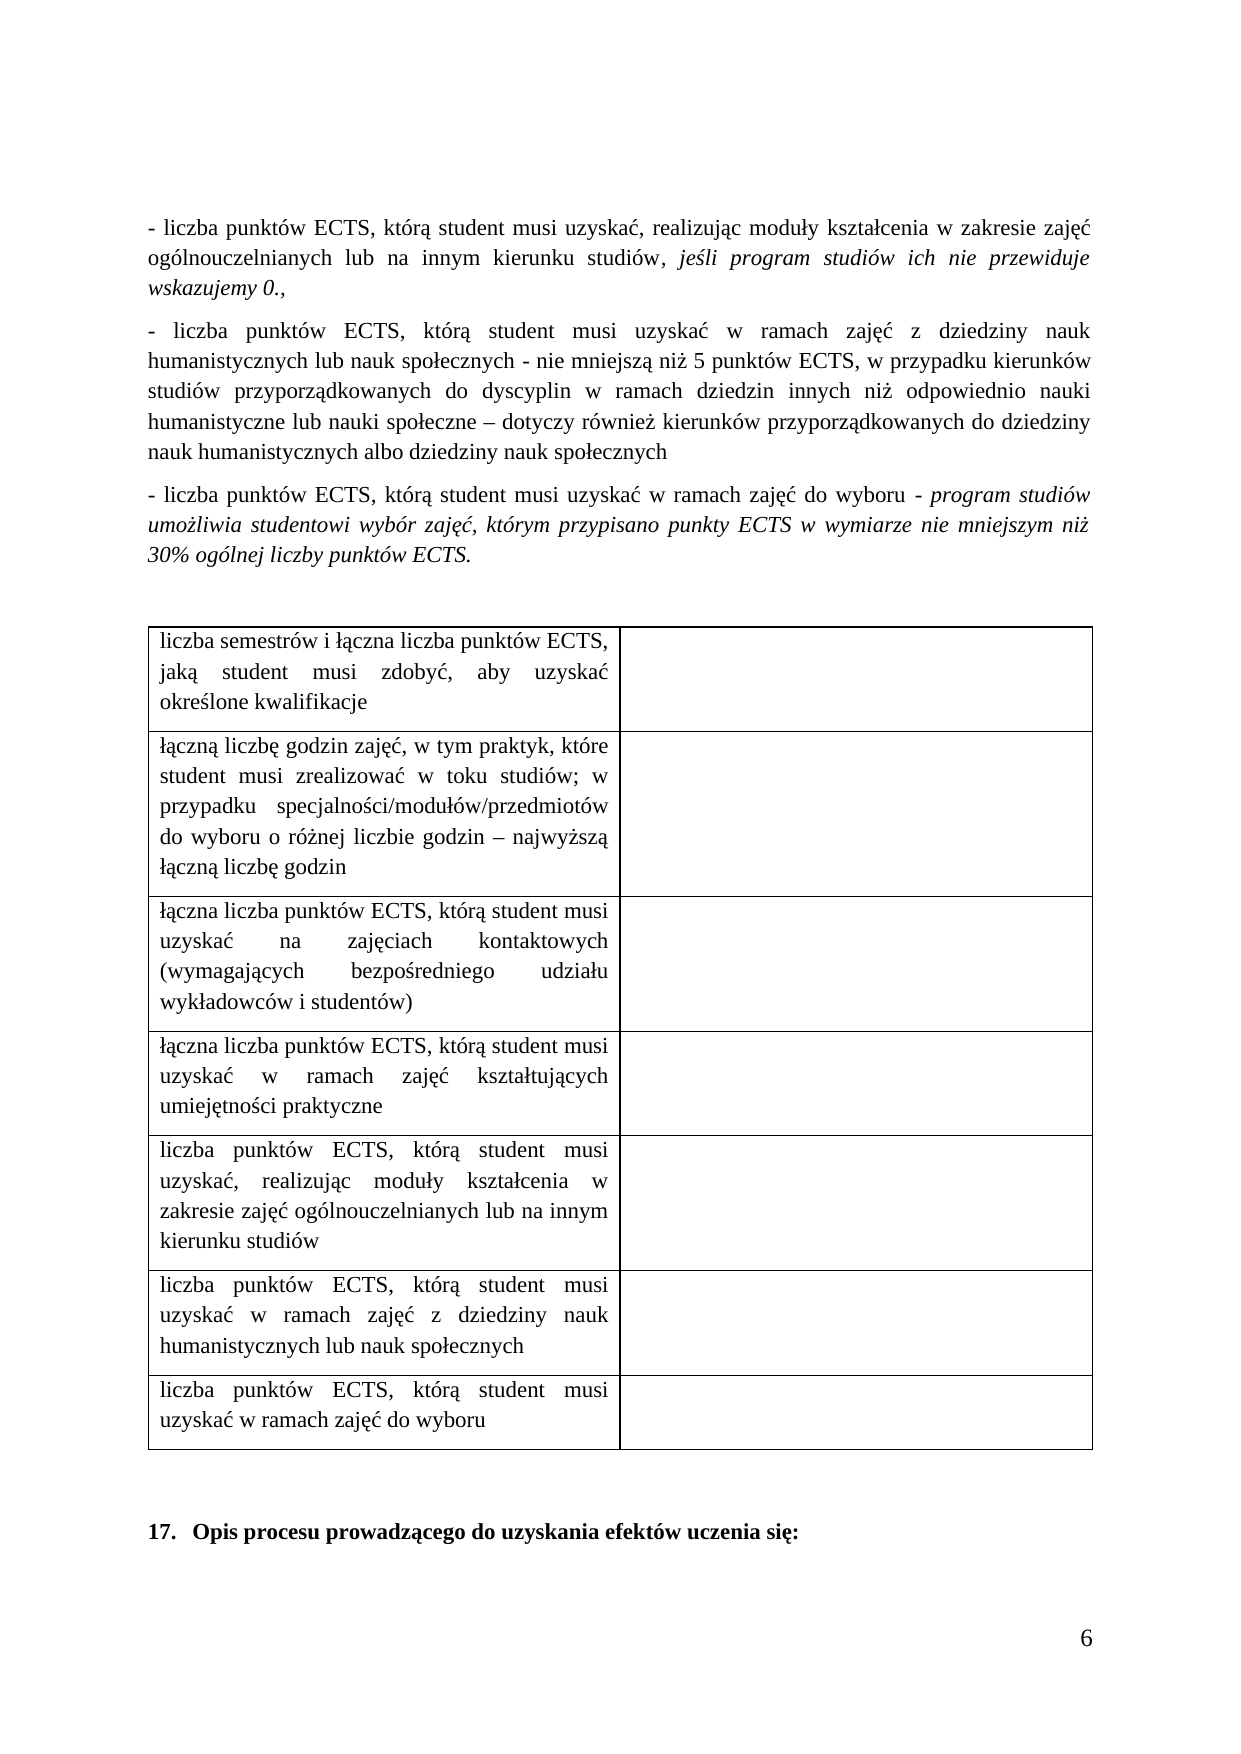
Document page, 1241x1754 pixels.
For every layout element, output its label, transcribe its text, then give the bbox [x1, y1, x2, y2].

table_cell łączna liczba punktów ECTS, którą student musi uzyskać w ramach zajęć kształtujących umiejętności praktyczne [149, 1032, 619, 1135]
table_cell [621, 897, 1092, 1031]
table_cell liczba punktów ECTS, którą student musi uzyskać w ramach zajęć do wyboru [149, 1376, 619, 1449]
table_cell łączna liczba punktów ECTS, którą student musi uzyskać na zajęciach kontaktowych (wymagających bezpośredniego udziału wykładowców i studentów) [149, 897, 619, 1031]
table_cell [621, 1136, 1092, 1270]
text - liczba punktów ECTS, którą student musi uzyskać w ramach zajęć z dziedziny nauk humanistycznych lub nauk społecznych - nie mniejszą niż 5 punktów ECTS, w przypadku kierunków studiów przyporządkowanych do dyscyplin w ramach dziedzin innych niż odpowiednio nauki humanistyczne lub nauki społeczne – dotyczy również kierunków przyporządkowanych do dziedziny nauk humanistycznych albo dziedziny nauk społecznych [148, 317, 1092, 464]
table_header [621, 628, 1092, 731]
table_cell [621, 1271, 1092, 1375]
text - liczba punktów ECTS, którą student musi uzyskać w ramach zajęć do wyboru - program studiów umożliwia studentowi wybór zajęć, którym przypisano punkty ECTS w wymiarze nie mniejszym niż 30% ogólnej liczby punktów ECTS. [148, 481, 1092, 567]
table_cell liczba punktów ECTS, którą student musi uzyskać, realizując moduły kształcenia w zakresie zajęć ogólnouczelnianych lub na innym kierunku studiów [149, 1136, 619, 1270]
text - liczba punktów ECTS, którą student musi uzyskać, realizując moduły kształcenia w zakresie zajęć ogólnouczelnianych lub na innym kierunku studiów, jeśli program studiów ich nie przewiduje wskazujemy 0., [148, 214, 1092, 301]
list Opis procesu prowadzącego do uzyskania efektów uczenia się: [148, 1518, 1092, 1544]
table_header liczba semestrów i łączna liczba punktów ECTS, jaką student musi zdobyć, aby uzyskać określone kwalifikacje [149, 628, 619, 731]
table_cell łączną liczbę godzin zajęć, w tym praktyk, które student musi zrealizować w toku studiów; w przypadku specjalności/modułów/przedmiotów do wyboru o różnej liczbie godzin – najwyższą łączną liczbę godzin [149, 732, 619, 896]
table_cell [621, 1032, 1092, 1135]
table_cell [621, 1376, 1092, 1449]
table_cell liczba punktów ECTS, którą student musi uzyskać w ramach zajęć z dziedziny nauk humanistycznych lub nauk społecznych [149, 1271, 619, 1375]
table_cell [621, 732, 1092, 896]
